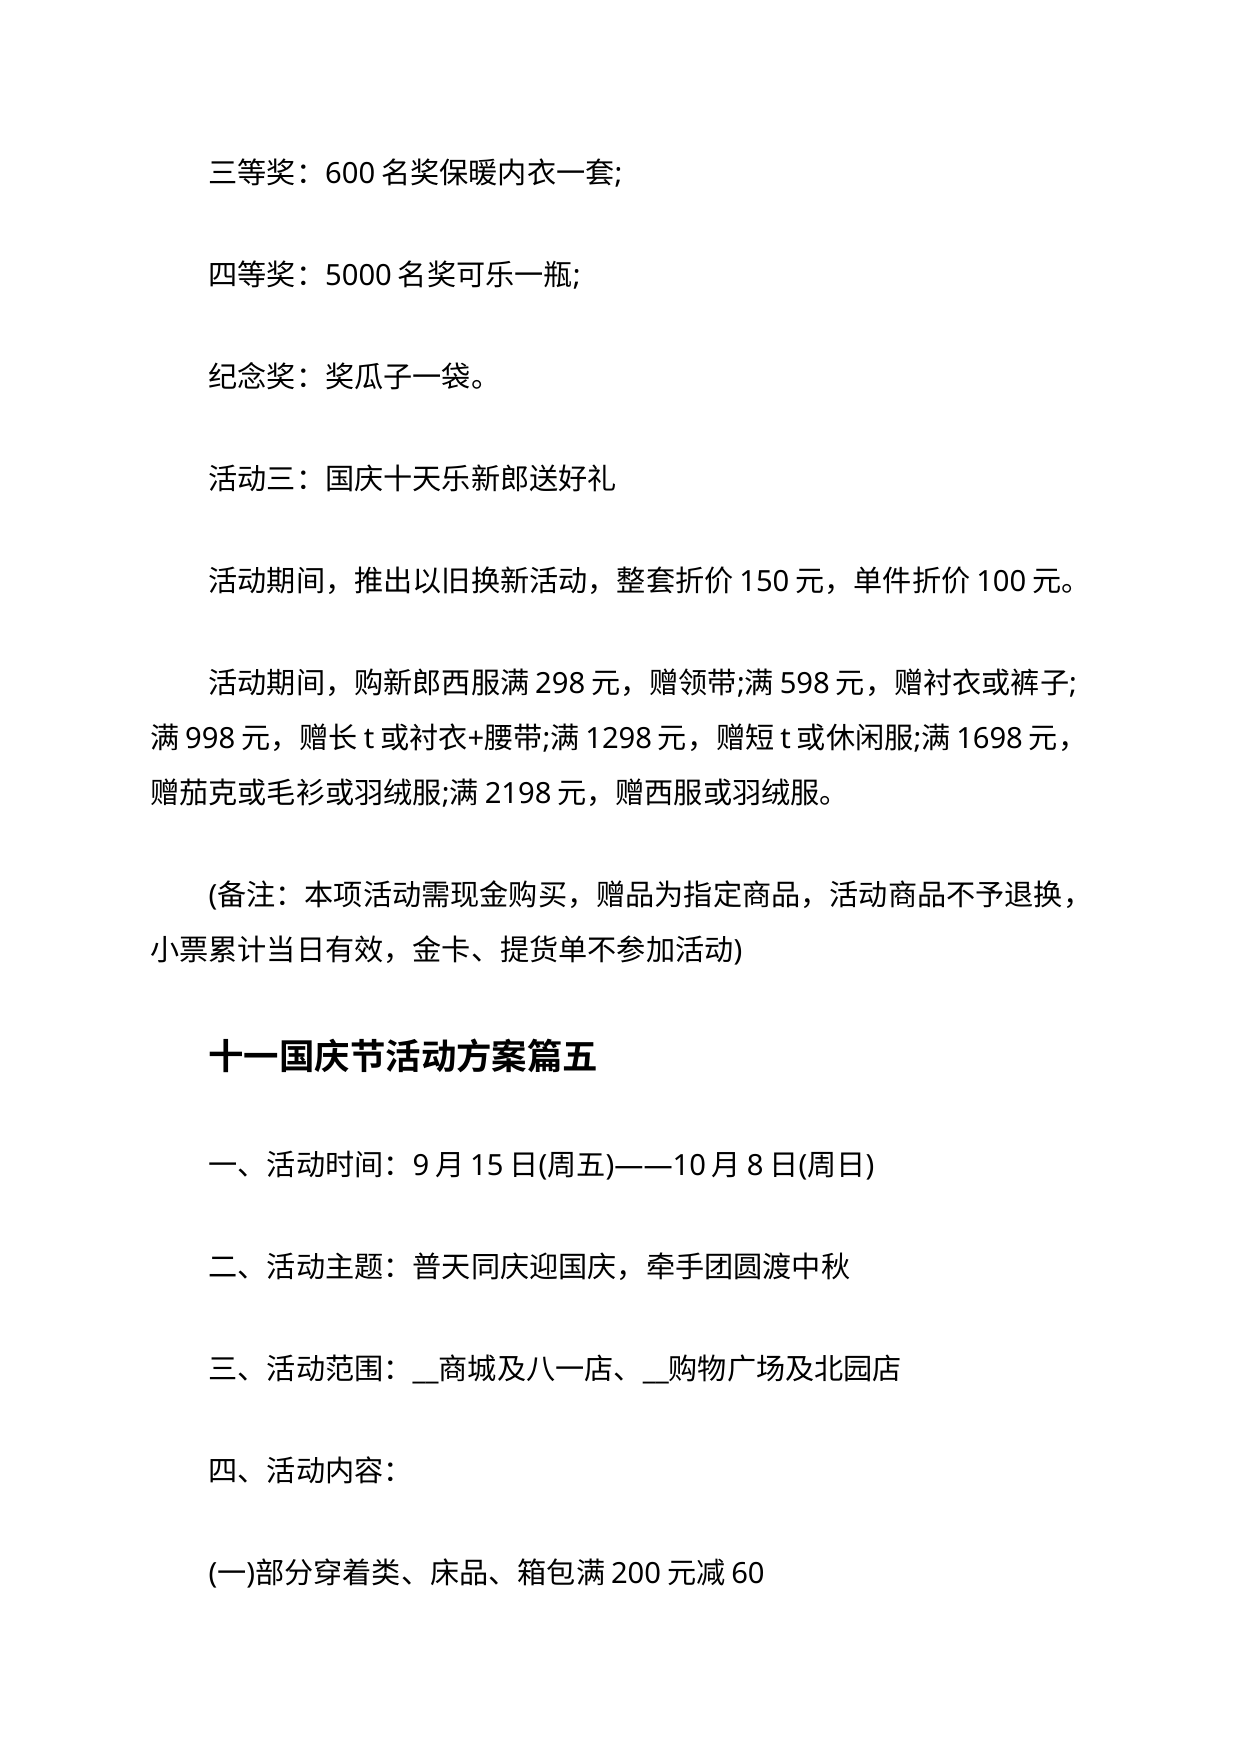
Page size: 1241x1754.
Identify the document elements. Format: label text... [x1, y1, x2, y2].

text (备注：本项活动需现金购买，赠品为指定商品，活动商品不予退换，小票累计当日有效，金卡、提货单不参加活动) [150, 871, 1090, 969]
text (一)部分穿着类、床品、箱包满200元减60 [150, 1549, 1090, 1592]
text 三、活动范围：__商城及八一店、__购物广场及北园店 [150, 1346, 1090, 1388]
text 活动期间，购新郎西服满298元，赠领带;满598元，赠衬衣或裤子;满998元，赠长t或衬衣+腰带;满1298元，赠短t或休闲服;满1698元，赠茄克或毛衫或羽绒服;满2198元，赠西服或羽绒服。 [150, 659, 1090, 812]
text 三等奖：600名奖保暖内衣一套; [150, 150, 1090, 192]
text 纪念奖：奖瓜子一袋。 [150, 354, 1090, 396]
text 四等奖：5000名奖可乐一瓶; [150, 252, 1090, 294]
text 活动三：国庆十天乐新郎送好礼 [150, 456, 1090, 498]
text 十一国庆节活动方案篇五 [150, 1028, 1090, 1080]
text 活动期间，推出以旧换新活动，整套折价150元，单件折价100元。 [150, 557, 1090, 600]
text 二、活动主题：普天同庆迎国庆，牵手团圆渡中秋 [150, 1244, 1090, 1286]
text 四、活动内容： [150, 1448, 1090, 1490]
text 一、活动时间：9月15日(周五)——10月8日(周日) [150, 1142, 1090, 1184]
